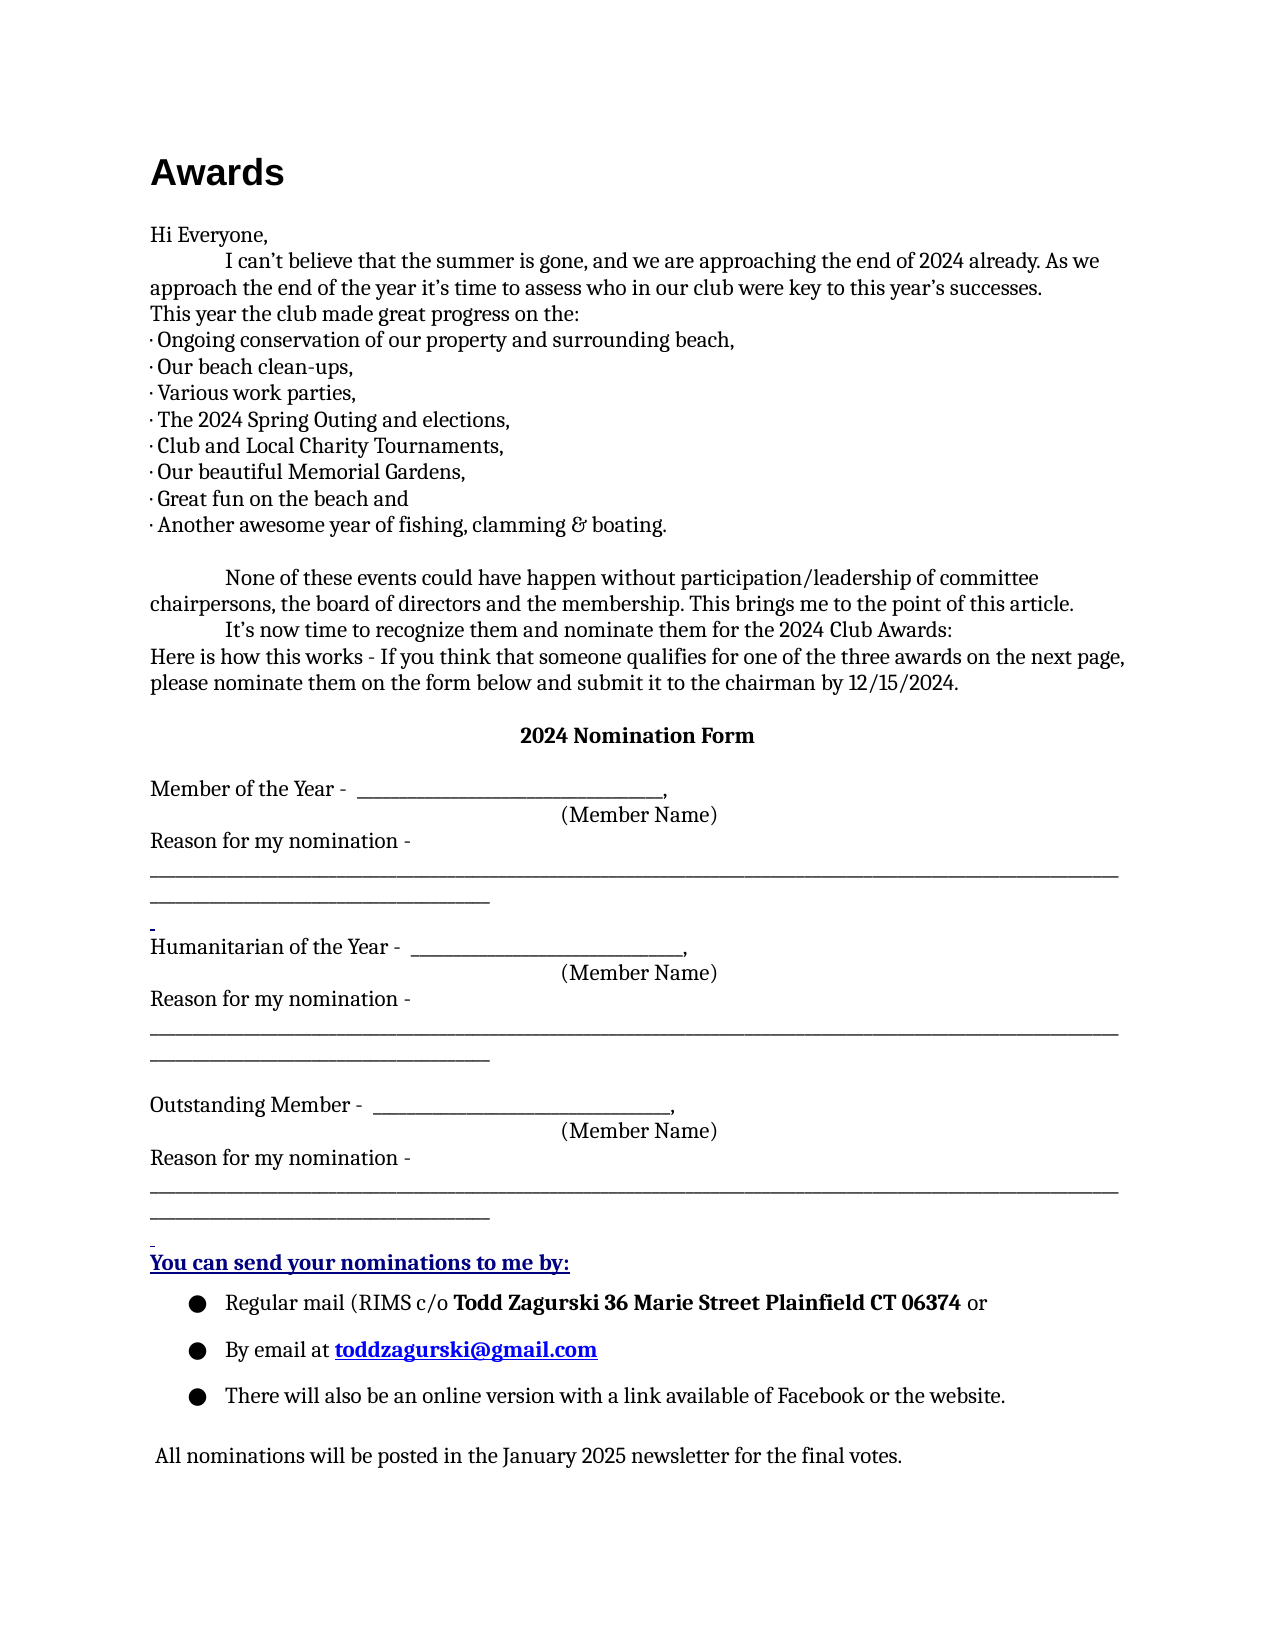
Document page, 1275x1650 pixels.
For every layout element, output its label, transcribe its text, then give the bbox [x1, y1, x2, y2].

text Awards [150, 150, 1125, 193]
text Reason for my nomination - __________________________________________________________________________________________________________________________________________________________ [150, 986, 1125, 1065]
text (Member Name) [150, 1118, 1125, 1144]
text Hi Everyone, [150, 222, 1125, 248]
text You can send your nominations to me by: [150, 1250, 1125, 1276]
text · Various work parties, [150, 380, 1125, 406]
text (Member Name) [150, 960, 1125, 986]
text · The 2024 Spring Outing and elections, [150, 406, 1125, 433]
text Reason for my nomination - __________________________________________________________________________________________________________________________________________________________ [150, 1144, 1125, 1223]
text Reason for my nomination - __________________________________________________________________________________________________________________________________________________________ [150, 828, 1125, 907]
text · Our beach clean-ups, [150, 354, 1125, 380]
text · Ongoing conservation of our property and surrounding beach, [150, 327, 1125, 354]
text · Another awesome year of fishing, clamming & boating. [150, 512, 1125, 538]
text Here is how this works - If you think that someone qualifies for one of the three awards on the next page, please nominate them on the form below and submit it to the chairman by 12/15/2024. [150, 643, 1125, 696]
text All nominations will be posted in the January 2025 newsletter for the final votes. [150, 1443, 1125, 1470]
text (Member Name) [150, 802, 1125, 828]
text I can’t believe that the summer is gone, and we are approaching the end of 2024 already. As we approach the end of the year it’s time to assess who in our club were key to this year’s successes. [150, 248, 1125, 301]
list By email at toddzagurski@gmail.com [187, 1323, 1125, 1370]
list Regular mail (RIMS c/o Todd Zagurski 36 Marie Street Plainfield CT 06374 or [187, 1276, 1125, 1323]
text Outstanding Member - ___________________________________, [150, 1092, 1125, 1118]
text This year the club made great progress on the: [150, 301, 1125, 327]
text It’s now time to recognize them and nominate them for the 2024 Club Awards: [150, 617, 1125, 643]
text Member of the Year - ____________________________________, [150, 775, 1125, 802]
text None of these events could have happen without participation/leadership of committee chairpersons, the board of directors and the membership. This brings me to the point of this article. [150, 564, 1125, 617]
text 2024 Nomination Form [150, 723, 1125, 749]
list There will also be an online version with a link available of Facebook or the website. [187, 1370, 1125, 1417]
text · Great fun on the beach and [150, 485, 1125, 512]
text · Club and Local Charity Tournaments, [150, 433, 1125, 459]
text · Our beautiful Memorial Gardens, [150, 459, 1125, 485]
text Humanitarian of the Year - ________________________________, [150, 933, 1125, 960]
